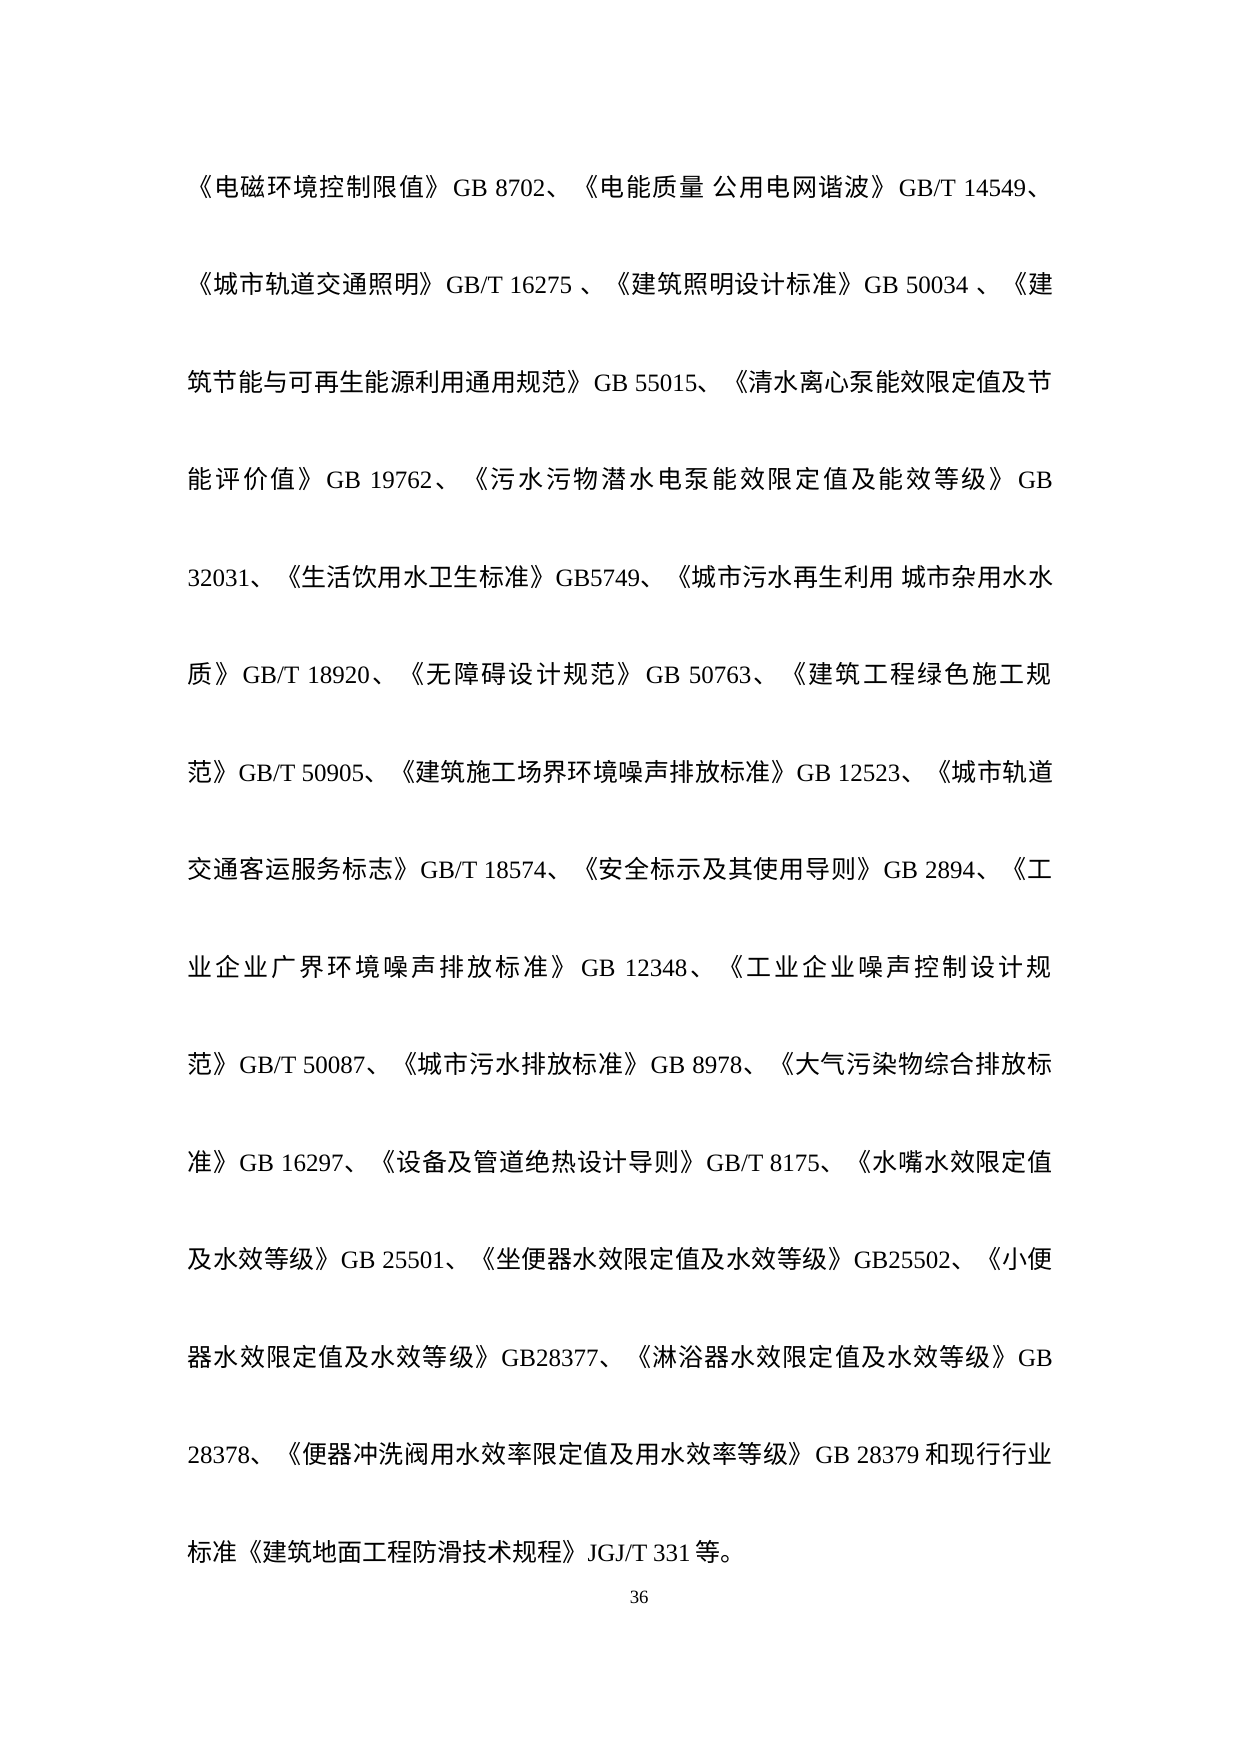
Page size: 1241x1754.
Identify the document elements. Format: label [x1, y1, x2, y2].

text [187, 153, 1053, 1583]
